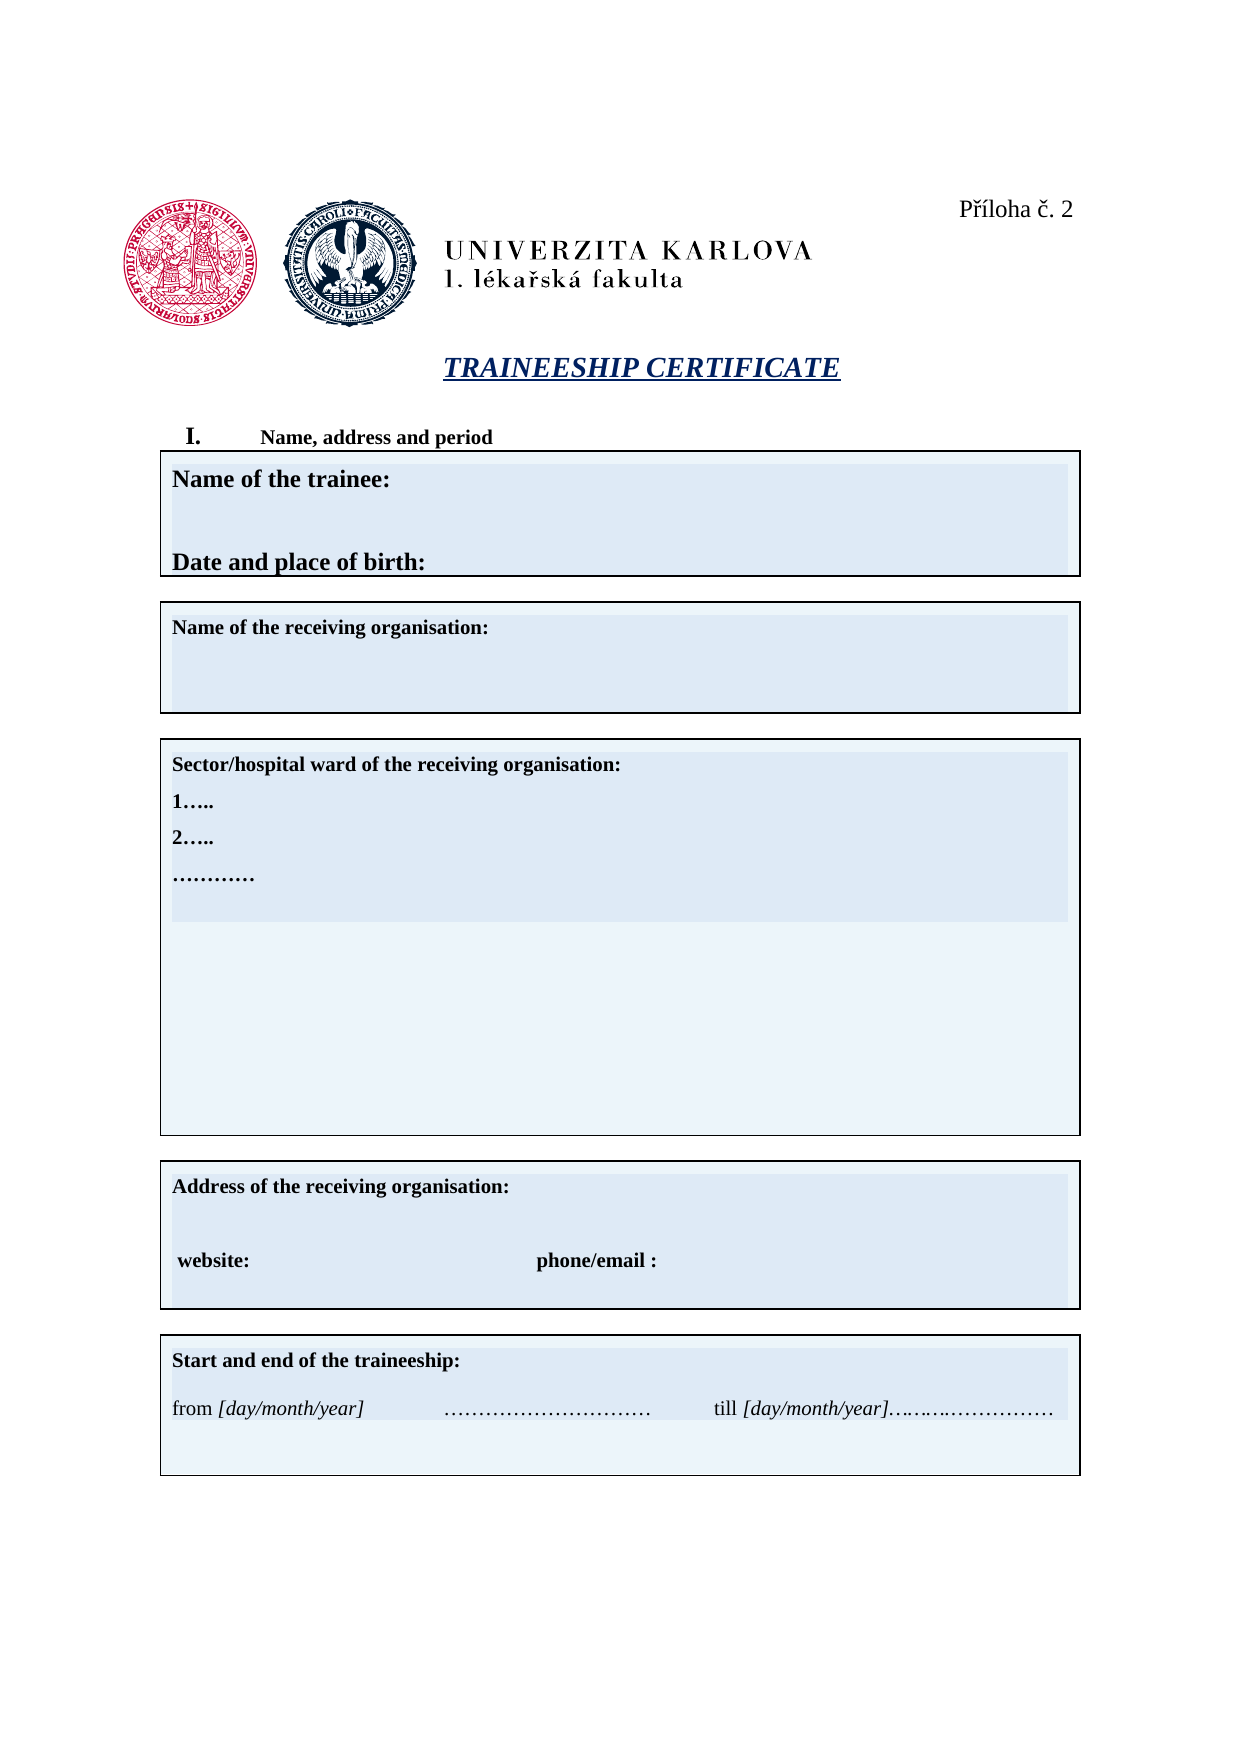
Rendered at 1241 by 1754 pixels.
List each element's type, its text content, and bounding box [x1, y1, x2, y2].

subtitle TRAINEESHIP CERTIFICATE [369, 350, 1093, 384]
text Příloha č. 2 [148, 194, 1093, 223]
table_header Start and end of the traineeship: from [day/month/year] ………………………… till [day/month/year]……….…………… [161, 1336, 1079, 1474]
table_header Address of the receiving organisation: website: phone/email : [161, 1162, 1079, 1308]
table_header Name of the trainee: Date and place of birth: [161, 452, 1079, 575]
table_header Name of the receiving organisation: [161, 603, 1079, 712]
table_header Sector/hospital ward of the receiving organisation: 1….. 2….. ………… [161, 740, 1079, 1135]
list Name, address and period [185, 421, 1093, 450]
